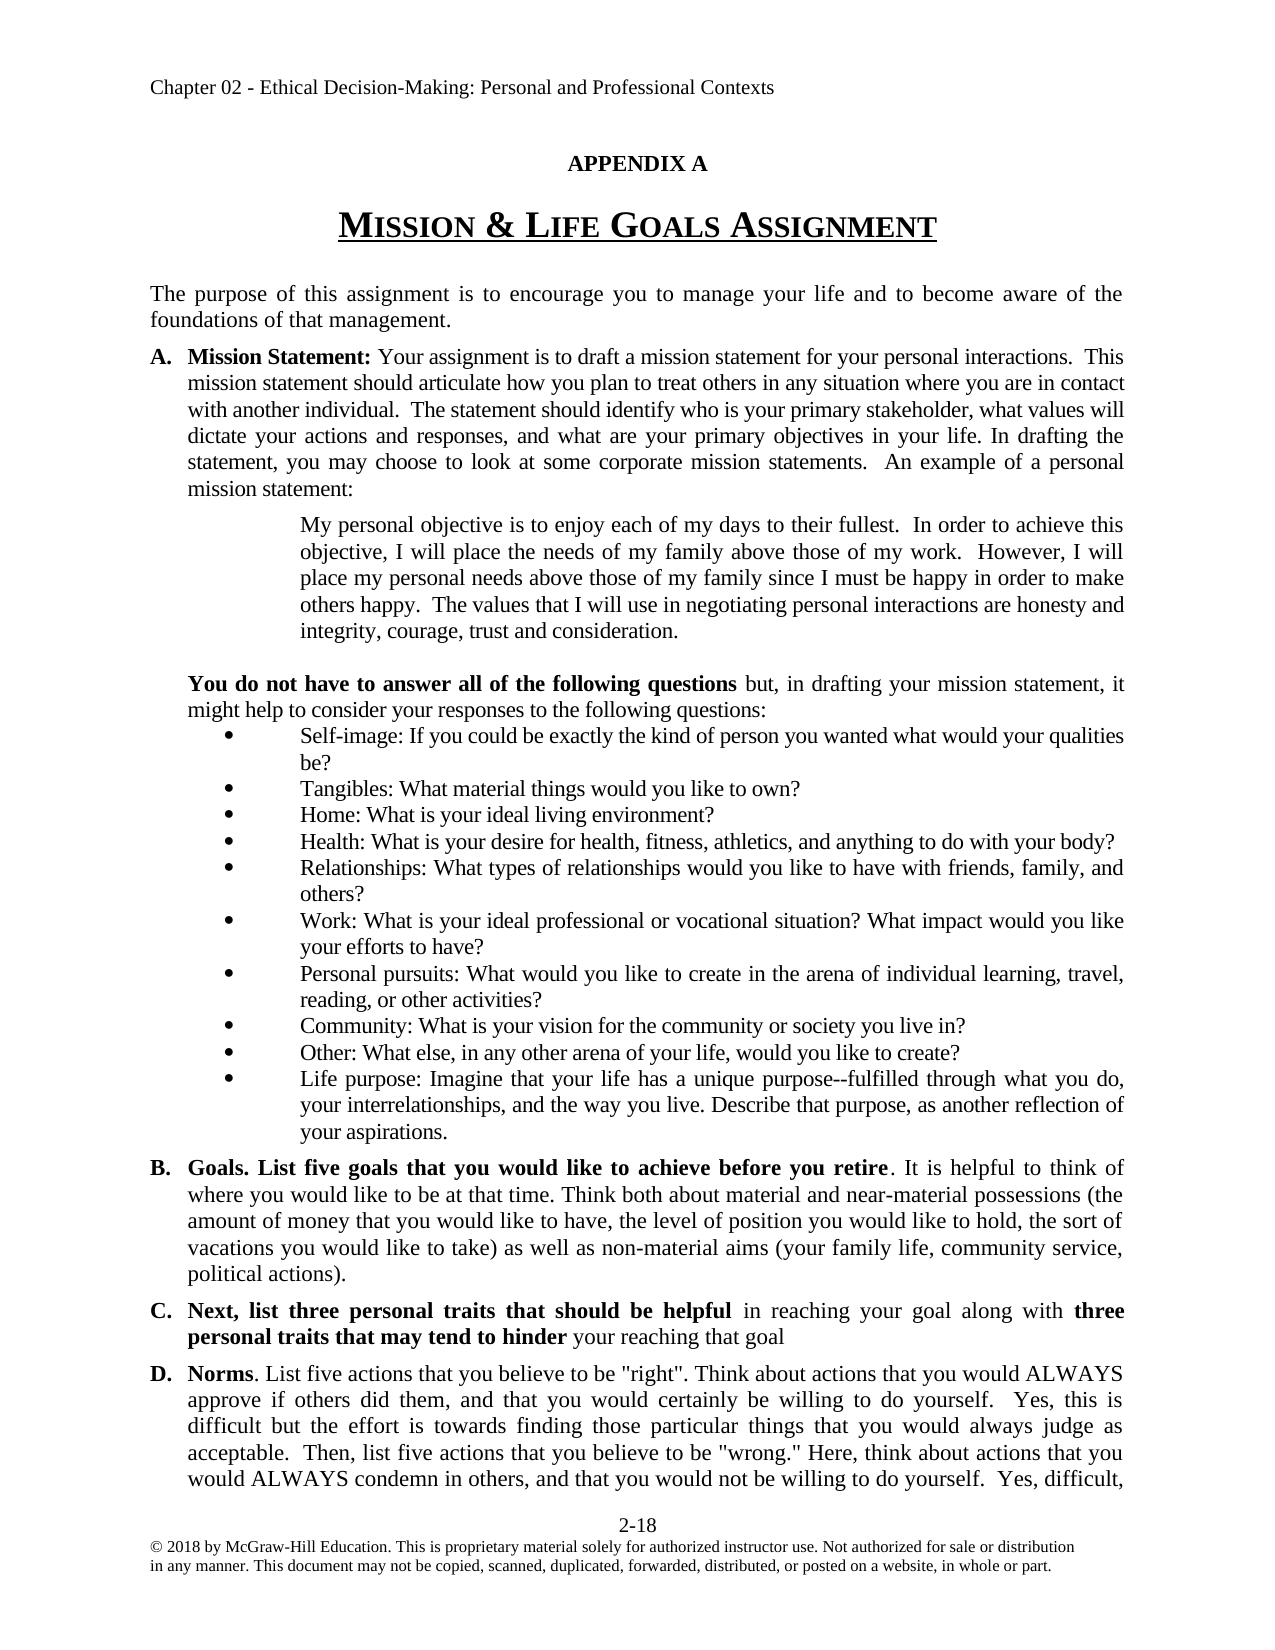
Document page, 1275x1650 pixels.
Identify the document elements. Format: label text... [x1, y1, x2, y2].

list Home: What is your ideal living environment? [225, 801, 1125, 828]
list Mission Statement: Your assignment is to draft a mission statement for your personal interactions. This mission statement should articulate how you plan to treat others in any situation where you are in contact with another individual. The statement should identify who is your primary stakeholder, what values will dictate your actions and responses, and what are your primary objectives in your life. In drafting the statement, you may choose to look at some corporate mission statements. An example of a personal mission statement: [150, 343, 1125, 501]
text Mission & Life Goals Assignment [150, 203, 1125, 246]
text APPENDIX A [150, 150, 1125, 176]
list Goals. List five goals that you would like to achieve before you retire. It is helpful to think of where you would like to be at that time. Think both about material and near-material possessions (the amount of money that you would like to have, the level of position you would like to hold, the sort of vacations you would like to take) as well as non-material aims (your family life, community service, political actions). [150, 1154, 1125, 1286]
text My personal objective is to enjoy each of my days to their fullest. In order to achieve this objective, I will place the needs of my family above those of my work. However, I will place my personal needs above those of my family since I must be happy in order to make others happy. The values that I will use in negotiating personal interactions are honesty and integrity, courage, trust and consideration. [150, 512, 1125, 643]
list Community: What is your vision for the community or society you live in? [225, 1012, 1125, 1039]
list Life purpose: Imagine that your life has a unique purpose--fulfilled through what you do, your interrelationships, and the way you live. Describe that purpose, as another reflection of your aspirations. [225, 1065, 1125, 1144]
list Personal pursuits: What would you like to create in the arena of individual learning, travel, reading, or other activities? [225, 959, 1125, 1012]
list Self-image: If you could be exactly the kind of person you wanted what would your qualities be? [225, 722, 1125, 775]
list Health: What is your desire for health, fitness, athletics, and anything to do with your body? [225, 828, 1125, 854]
list Work: What is your ideal professional or vocational situation? What impact would you like your efforts to have? [225, 907, 1125, 959]
text You do not have to answer all of the following questions but, in drafting your mission statement, it might help to consider your responses to the following questions: [187, 670, 1125, 722]
list Tangibles: What material things would you like to own? [225, 775, 1125, 801]
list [150, 1360, 1125, 1492]
list Next, list three personal traits that should be helpful in reaching your goal along with three personal traits that may tend to hinder your reaching that goal [150, 1297, 1125, 1349]
text The purpose of this assignment is to encourage you to manage your life and to become aware of the foundations of that management. [150, 280, 1125, 333]
list Other: What else, in any other arena of your life, would you like to create? [225, 1039, 1125, 1065]
list Relationships: What types of relationships would you like to have with friends, family, and others? [225, 854, 1125, 907]
